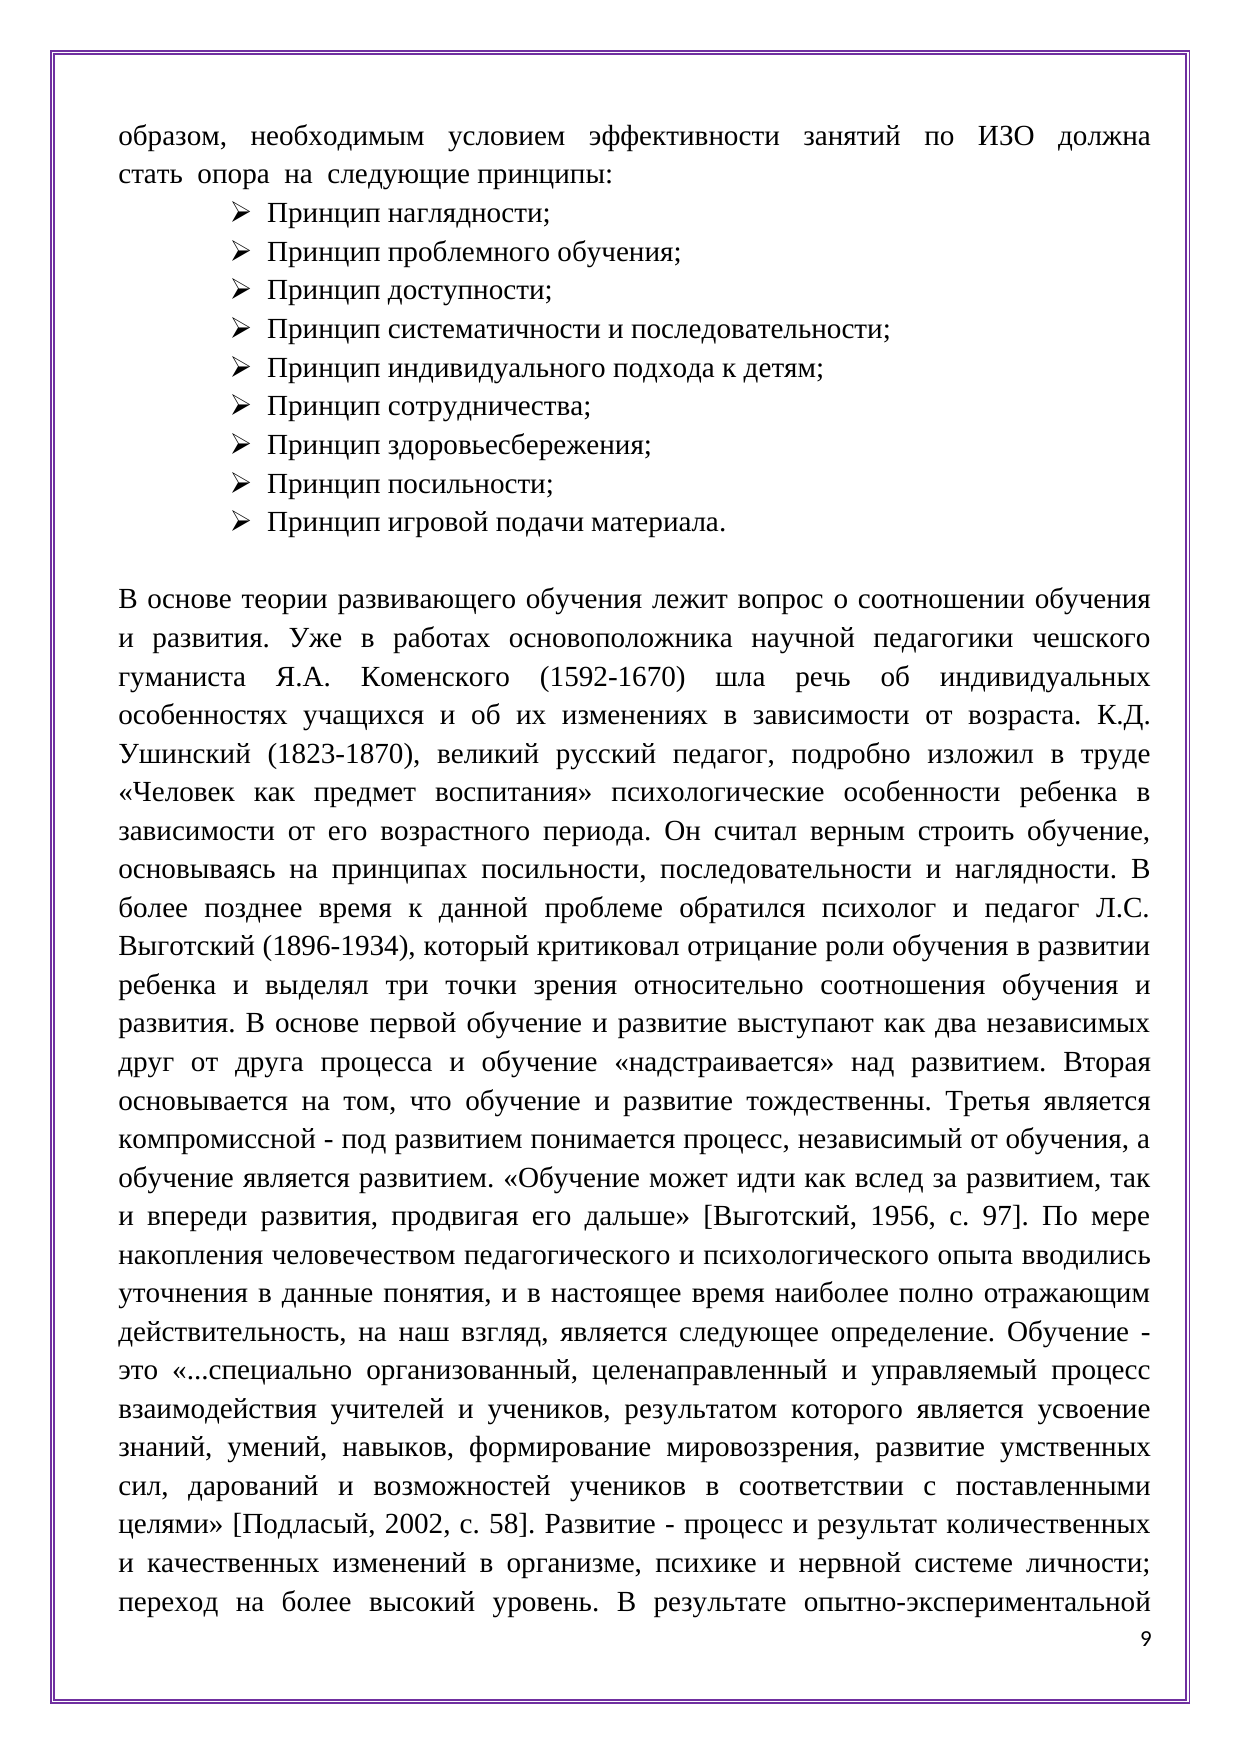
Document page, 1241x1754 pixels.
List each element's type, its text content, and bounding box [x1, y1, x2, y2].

list Принцип систематичности и последовательности; [229, 311, 1152, 345]
list Принцип индивидуального подхода к детям; [229, 350, 1152, 383]
list Принцип проблемного обучения; [229, 234, 1152, 267]
list Принцип наглядности; [229, 195, 1152, 229]
list Принцип сотрудничества; [229, 388, 1152, 422]
list Принцип доступности; [229, 272, 1152, 306]
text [118, 118, 1152, 190]
list Принцип здоровьесбережения; [229, 427, 1152, 461]
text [118, 543, 1152, 1617]
list Принцип посильности; [229, 466, 1152, 499]
list Принцип игровой подачи материала. [229, 504, 1152, 538]
